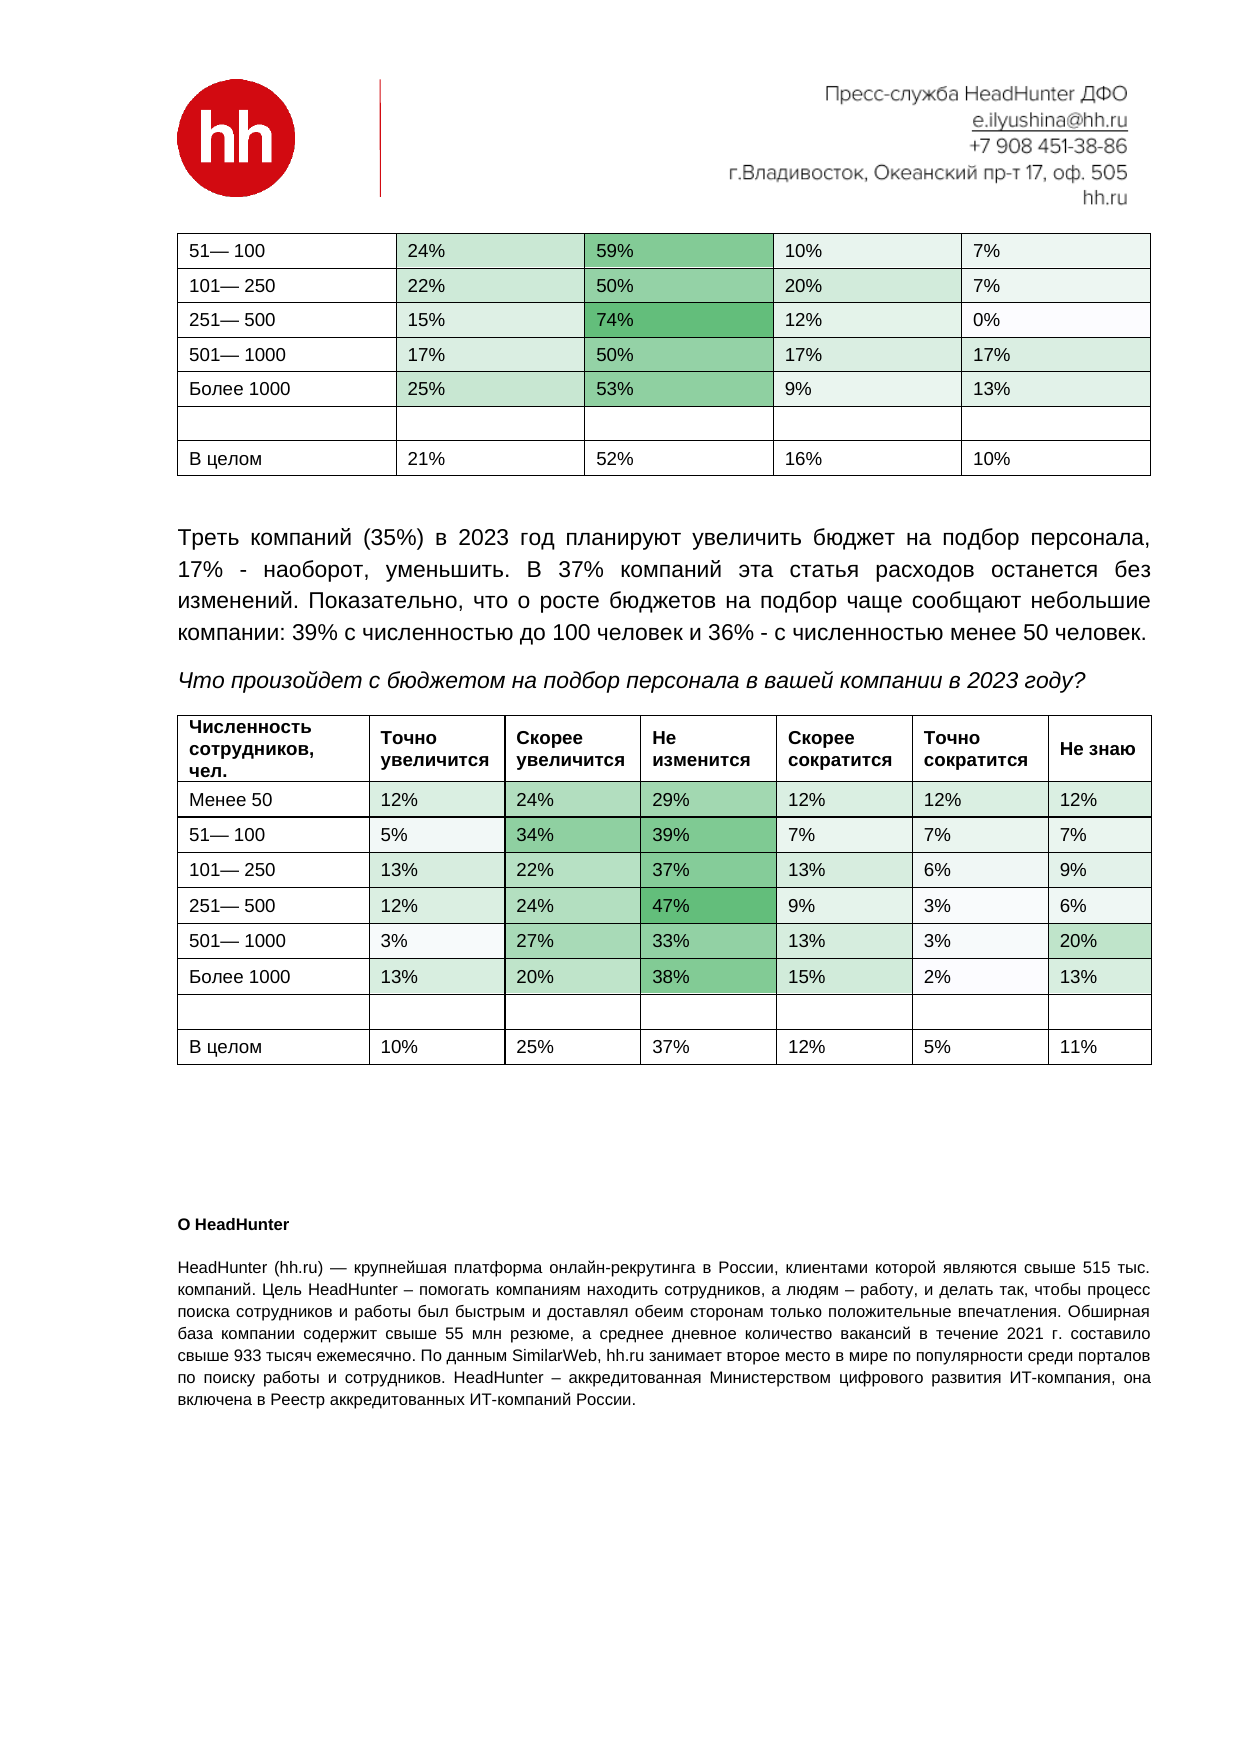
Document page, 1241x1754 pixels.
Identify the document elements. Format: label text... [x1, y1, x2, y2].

table_cell 24% [506, 888, 640, 923]
table_cell 13% [1049, 959, 1151, 993]
table_cell 13% [962, 372, 1150, 406]
table_header Не знаю [1049, 716, 1151, 781]
table_cell 37% [641, 853, 776, 887]
table_cell 7% [913, 818, 1048, 852]
table_header Точно сократится [913, 716, 1048, 781]
table_cell 12% [370, 888, 504, 923]
table_cell 25% [506, 1030, 640, 1064]
table_cell 39% [641, 818, 776, 852]
table_cell 17% [774, 338, 961, 371]
table_cell 12% [777, 1030, 912, 1064]
table_cell [370, 995, 504, 1029]
table_cell 20% [1049, 924, 1151, 958]
table_cell 101— 250 [178, 269, 396, 302]
table_cell 5% [370, 818, 504, 852]
table_cell 12% [777, 782, 912, 816]
table_cell 25% [397, 372, 584, 406]
table_cell 12% [774, 303, 961, 337]
table_cell 11% [1049, 1030, 1151, 1064]
table_cell 501— 1000 [178, 924, 369, 958]
table_cell 251— 500 [178, 888, 369, 923]
table_cell [178, 407, 396, 440]
table_cell 5% [913, 1030, 1048, 1064]
table_cell 251— 500 [178, 303, 396, 337]
table_cell 10% [962, 441, 1150, 475]
table_cell 51— 100 [178, 234, 396, 267]
table_cell 21% [397, 441, 584, 475]
table_cell 47% [641, 888, 776, 923]
table_cell [777, 995, 912, 1029]
table_cell 50% [585, 338, 773, 371]
table_header Точно увеличится [370, 716, 504, 781]
table_cell 7% [962, 234, 1150, 267]
table_cell 12% [1049, 782, 1151, 816]
table_cell Менее 50 [178, 782, 369, 816]
table_cell 12% [370, 782, 504, 816]
table_cell 53% [585, 372, 773, 406]
table_cell 3% [913, 924, 1048, 958]
table_cell 12% [913, 782, 1048, 816]
table_cell [1049, 995, 1151, 1029]
table_cell В целом [178, 441, 396, 475]
table_cell 2% [913, 959, 1048, 993]
table_cell 6% [913, 853, 1048, 887]
table_cell 13% [777, 853, 912, 887]
table_cell 20% [506, 959, 640, 993]
text Что произойдет с бюджетом на подбор персонала в вашей компании в 2023 году? [177, 667, 1152, 693]
table_cell 38% [641, 959, 776, 993]
table_cell 51— 100 [178, 818, 369, 852]
table_cell 59% [585, 234, 773, 267]
table_cell 50% [585, 269, 773, 302]
text Треть компаний (35%) в 2023 год планируют увеличить бюджет на подбор персонала, 17% - наоборот, уменьшить. В 37% компаний эта статья расходов останется без изменений. Показательно, что о росте бюджетов на подбор чаще сообщают небольшие компании: 39% с численностью до 100 человек и 36% - с численностью менее 50 человек. [177, 524, 1152, 645]
table_cell [962, 407, 1150, 440]
table_cell 13% [370, 959, 504, 993]
table_cell 15% [777, 959, 912, 993]
table_cell 501— 1000 [178, 338, 396, 371]
table_cell Более 1000 [178, 959, 369, 993]
table_cell [585, 407, 773, 440]
table_cell 29% [641, 782, 776, 816]
table_cell 15% [397, 303, 584, 337]
table_cell [641, 995, 776, 1029]
text О HeadHunter [177, 1215, 1152, 1234]
table_header Не изменится [641, 716, 776, 781]
table_cell [178, 995, 369, 1029]
table_cell 27% [506, 924, 640, 958]
table_cell 17% [397, 338, 584, 371]
table_cell В целом [178, 1030, 369, 1064]
table_header Численность сотрудников, чел. [178, 716, 369, 781]
table_cell [506, 995, 640, 1029]
picture [177, 79, 295, 197]
table_cell 52% [585, 441, 773, 475]
table_cell 9% [1049, 853, 1151, 887]
table_cell 13% [370, 853, 504, 887]
table_cell 22% [506, 853, 640, 887]
text HeadHunter (hh.ru) — крупнейшая платформа онлайн-рекрутинга в России, клиентами которой являются свыше 515 тыс. компаний. Цель HeadHunter – помогать компаниям находить сотрудников, а людям – работу, и делать так, чтобы процесс поиска сотрудников и работы был быстрым и доставлял обеим сторонам только положительные впечатления. Обширная база компании содержит свыше 55 млн резюме, а среднее дневное количество вакансий в течение 2021 г. составило свыше 933 тысяч ежемесячно. По данным SimilarWeb, hh.ru занимает второе место в мире по популярности среди порталов по поиску работы и сотрудников. HeadHunter – аккредитованная Министерством цифрового развития ИТ-компания, она включена в Реестр аккредитованных ИТ-компаний России. [177, 1258, 1152, 1409]
table_cell 20% [774, 269, 961, 302]
table_cell 10% [774, 234, 961, 267]
table_header Скорее увеличится [506, 716, 640, 781]
table_cell 33% [641, 924, 776, 958]
table_cell [397, 407, 584, 440]
picture [711, 73, 1152, 214]
table_cell 24% [397, 234, 584, 267]
table_cell 22% [397, 269, 584, 302]
table_cell 3% [913, 888, 1048, 923]
table_cell 74% [585, 303, 773, 337]
table_cell 34% [506, 818, 640, 852]
table_cell 9% [777, 888, 912, 923]
table_cell 0% [962, 303, 1150, 337]
table_cell 24% [506, 782, 640, 816]
table_header Скорее сократится [777, 716, 912, 781]
table_cell [913, 995, 1048, 1029]
table_cell 13% [777, 924, 912, 958]
table_cell Более 1000 [178, 372, 396, 406]
table_cell 3% [370, 924, 504, 958]
table_cell 10% [370, 1030, 504, 1064]
table_cell 9% [774, 372, 961, 406]
table_cell 17% [962, 338, 1150, 371]
table_cell 37% [641, 1030, 776, 1064]
table_cell 6% [1049, 888, 1151, 923]
table_cell [774, 407, 961, 440]
table_cell 7% [1049, 818, 1151, 852]
table_cell 101— 250 [178, 853, 369, 887]
table_cell 16% [774, 441, 961, 475]
table_cell 7% [777, 818, 912, 852]
table_cell 7% [962, 269, 1150, 302]
